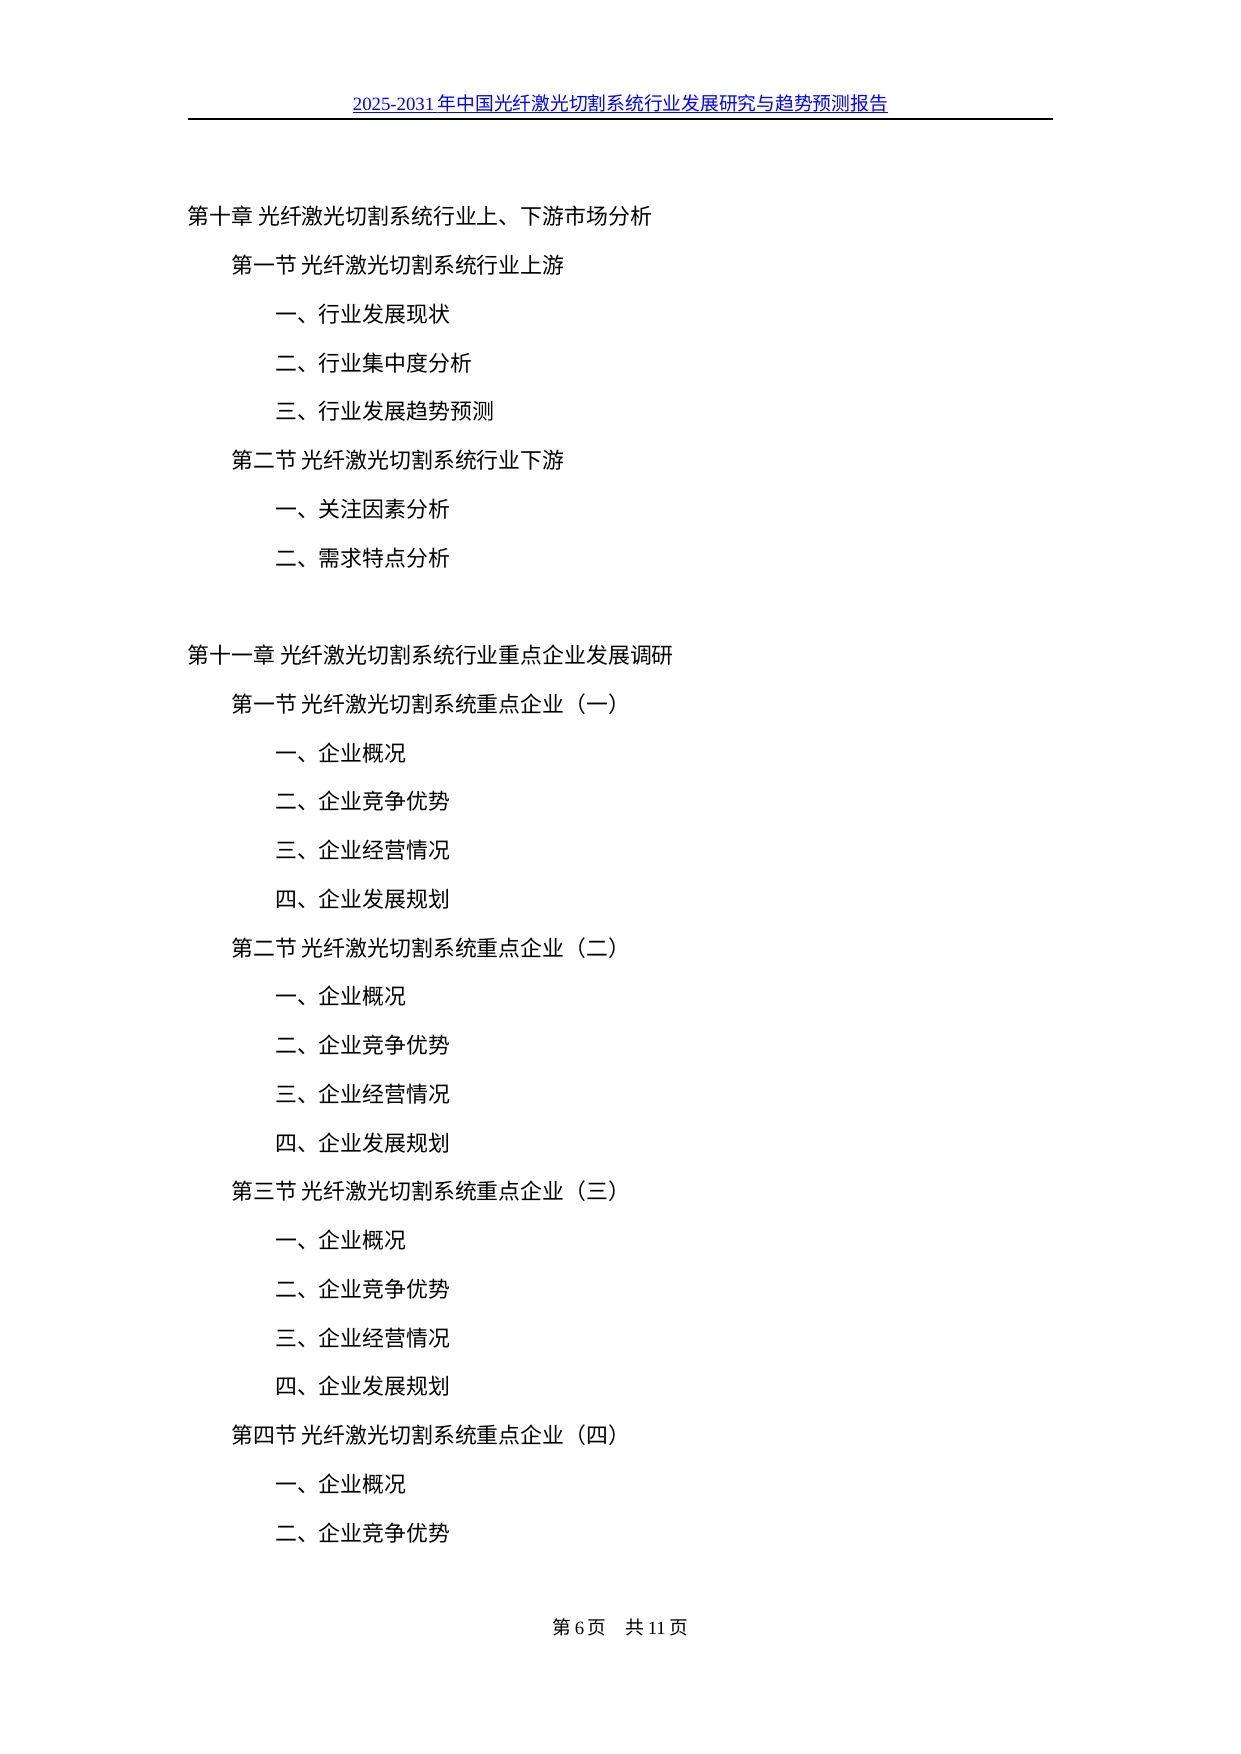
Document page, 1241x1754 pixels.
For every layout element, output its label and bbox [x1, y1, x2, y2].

text [187, 150, 1053, 1548]
